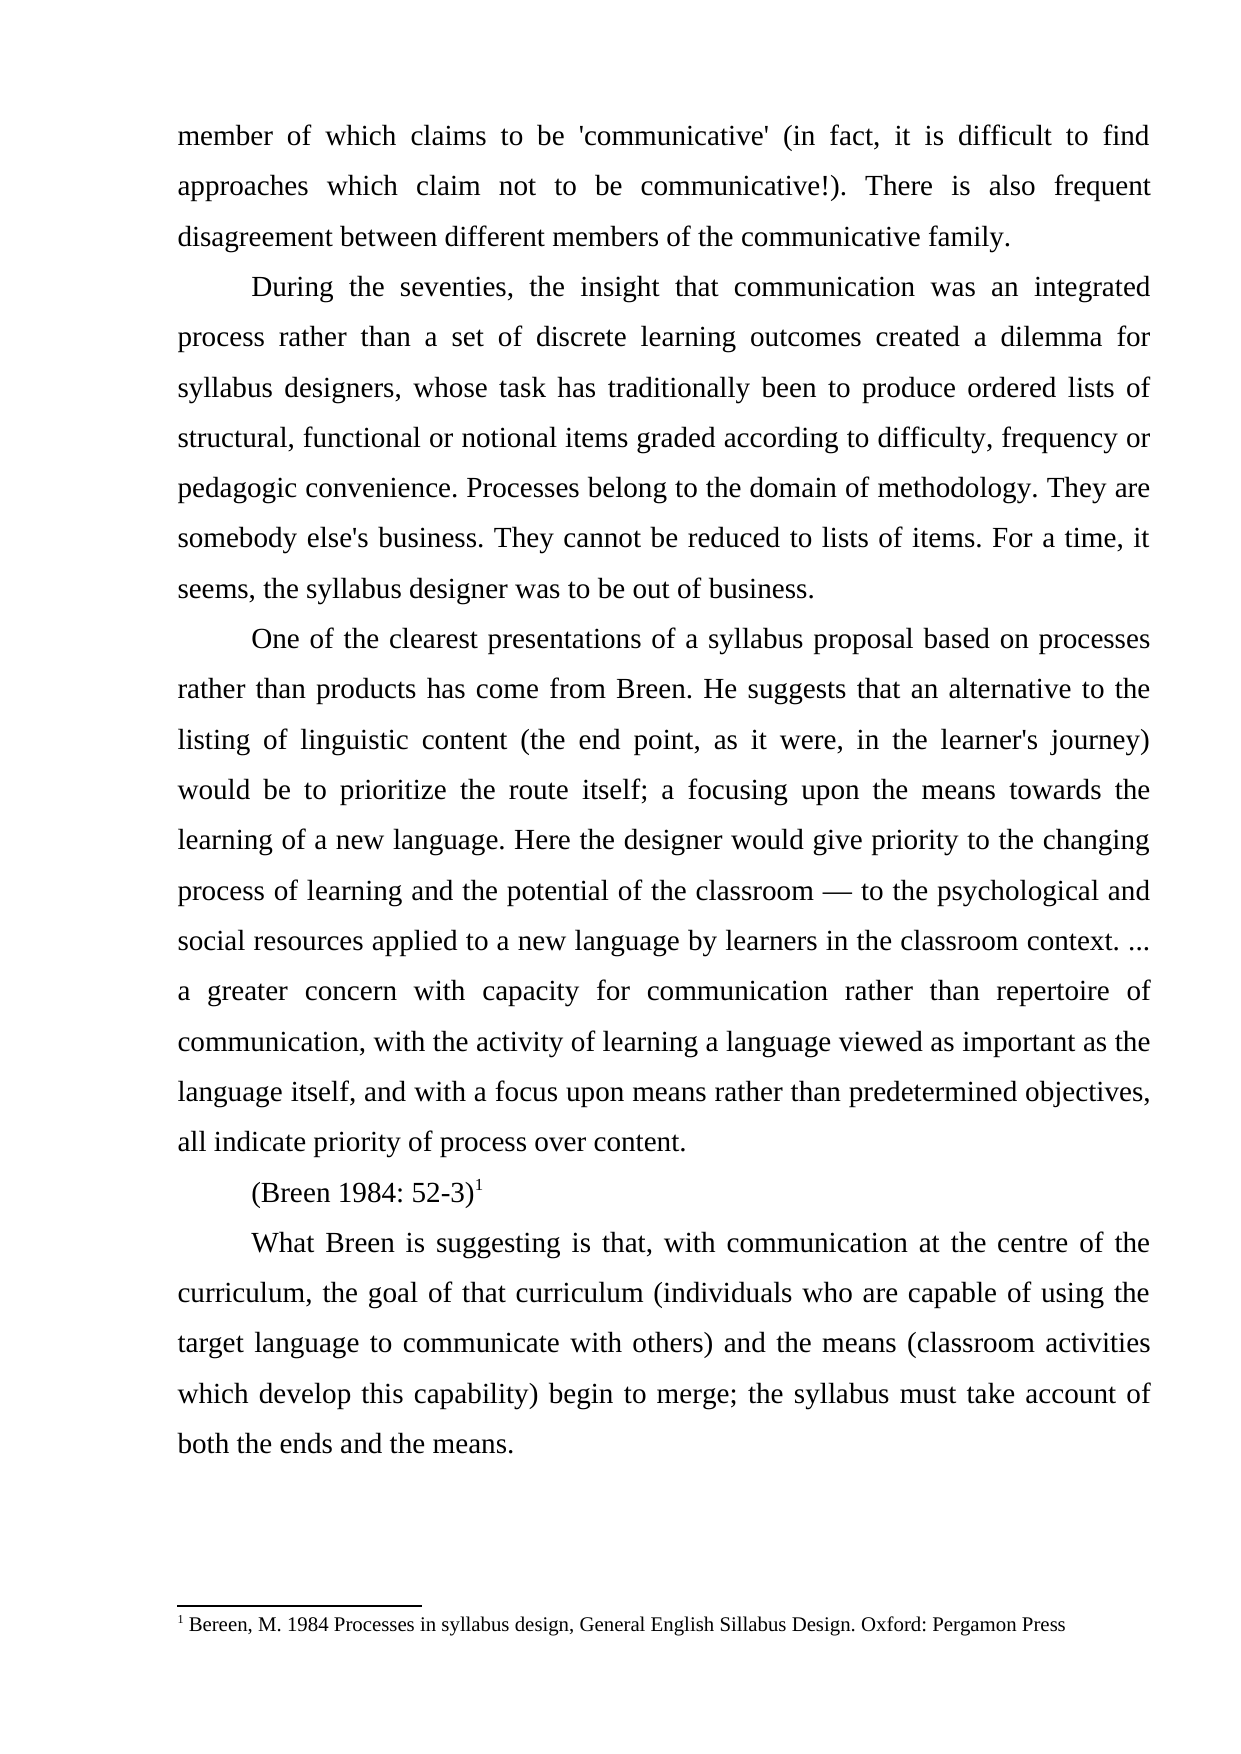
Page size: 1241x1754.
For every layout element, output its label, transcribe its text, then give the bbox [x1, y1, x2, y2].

text One of the clearest presentations of a syllabus proposal based on processes rather than products has come from Breen. He suggests that an alternative to the listing of linguistic content (the end point, as it were, in the learner's journey) would be to prioritize the route itself; a focusing upon the means towards the learning of a new language. Here the designer would give priority to the changing process of learning and the potential of the classroom — to the psychological and social resources applied to a new language by learners in the classroom context. ... a greater concern with capacity for communication rather than repertoire of communication, with the activity of learning a language viewed as important as the language itself, and with a focus upon means rather than predetermined objectives, all indicate priority of process over content. [177, 621, 1152, 1158]
text (Breen 1984: 52-3) [177, 1175, 1152, 1208]
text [177, 118, 1152, 252]
text What Breen is suggesting is that, with communication at the centre of the curriculum, the goal of that curriculum (individuals who are capable of using the target language to communicate with others) and the means (classroom activities which develop this capability) begin to merge; the syllabus must take account of both the ends and the means. [177, 1225, 1152, 1460]
text During the seventies, the insight that communication was an integrated process rather than a set of discrete learning outcomes created a dilemma for syllabus designers, whose task has traditionally been to produce ordered lists of structural, functional or notional items graded according to difficulty, frequency or pedagogic convenience. Processes belong to the domain of methodology. They are somebody else's business. They cannot be reduced to lists of items. For a time, it seems, the syllabus designer was to be out of business. [177, 269, 1152, 604]
